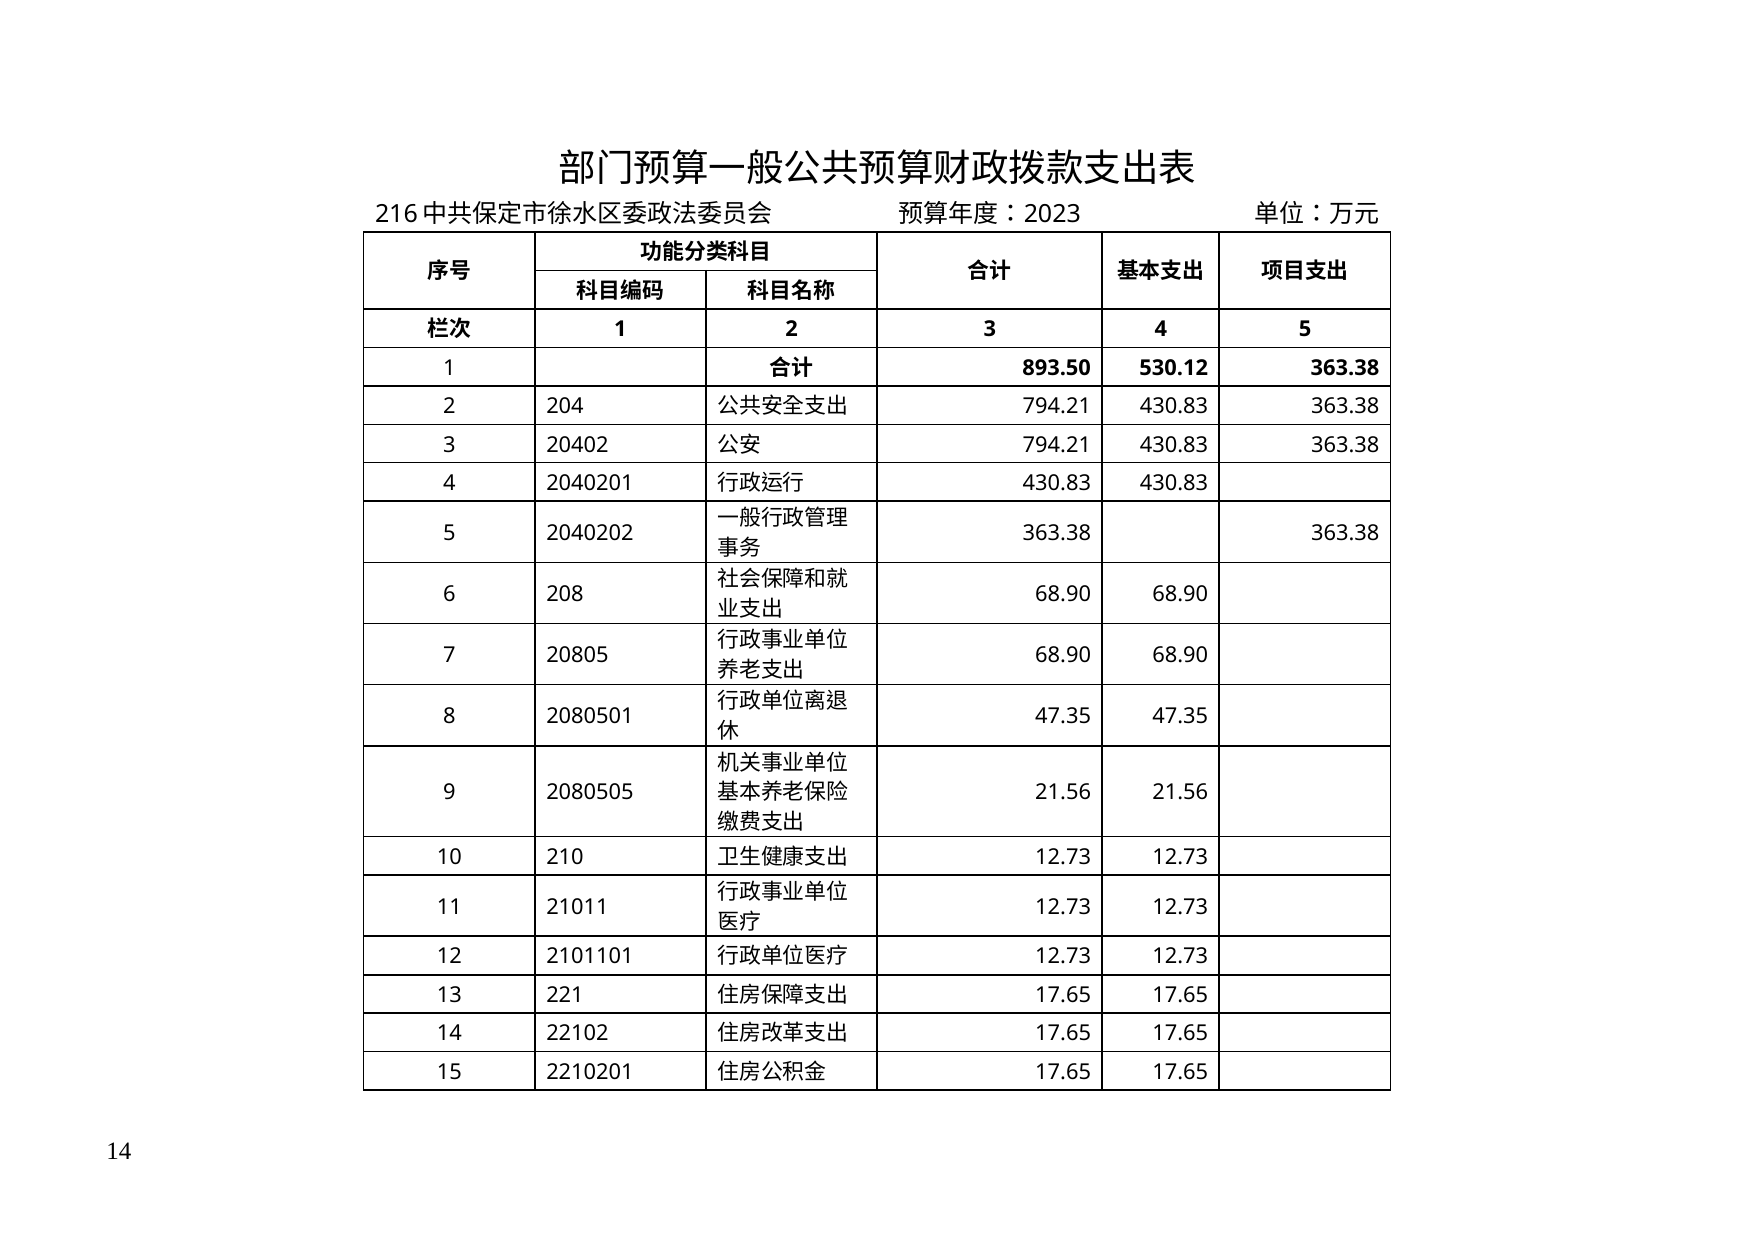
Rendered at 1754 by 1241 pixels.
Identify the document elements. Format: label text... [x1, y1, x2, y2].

table_cell 363.38 [1220, 425, 1390, 462]
table_cell 12.73 [1103, 937, 1218, 974]
table_cell 221 [536, 976, 705, 1012]
table_cell 2080505 [536, 747, 705, 836]
table_cell 行政事业单位养老支出 [707, 624, 876, 684]
table_cell [1220, 463, 1390, 500]
table_cell 行政事业单位医疗 [707, 876, 876, 935]
table_cell 公共安全支出 [707, 387, 876, 423]
table_cell 17.65 [1103, 1014, 1218, 1051]
table_cell 住房公积金 [707, 1052, 876, 1089]
table_cell [1220, 685, 1390, 745]
table_cell 5 [364, 502, 534, 561]
table_cell 合计 [878, 233, 1101, 308]
table_cell 20805 [536, 624, 705, 684]
table_cell 行政运行 [707, 463, 876, 500]
table_cell [1220, 747, 1390, 836]
table_cell [1220, 624, 1390, 684]
table_cell [1220, 837, 1390, 874]
table_cell 卫生健康支出 [707, 837, 876, 874]
table_cell 363.38 [1220, 387, 1390, 423]
table_cell 12.73 [878, 937, 1101, 974]
table_cell 机关事业单位基本养老保险缴费支出 [707, 747, 876, 836]
table_header 216中共保定市徐水区委政法委员会 [364, 195, 876, 231]
table_cell 3 [878, 310, 1101, 347]
text 部门预算一般公共预算财政拨款支出表 [106, 142, 1648, 193]
table_cell 3 [364, 425, 534, 462]
table_cell 4 [1103, 310, 1218, 347]
table_cell 204 [536, 387, 705, 423]
table_cell 12.73 [1103, 876, 1218, 935]
table_cell 公安 [707, 425, 876, 462]
table_cell [1220, 1014, 1390, 1051]
table_cell 序号 [364, 233, 534, 308]
table_cell 住房改革支出 [707, 1014, 876, 1051]
table_cell 430.83 [1103, 387, 1218, 423]
table_cell [536, 348, 705, 385]
table_cell 行政单位离退休 [707, 685, 876, 745]
table_cell 功能分类科目 [536, 233, 876, 270]
table_cell 12 [364, 937, 534, 974]
table_cell 530.12 [1103, 348, 1218, 385]
table_cell 7 [364, 624, 534, 684]
table_cell 12.73 [1103, 837, 1218, 874]
table_cell 20402 [536, 425, 705, 462]
table_cell 17.65 [1103, 1052, 1218, 1089]
table_cell 17.65 [878, 976, 1101, 1012]
table_cell 13 [364, 976, 534, 1012]
table_header 预算年度：2023 [878, 195, 1101, 231]
table_cell 社会保障和就业支出 [707, 563, 876, 623]
table_cell 14 [364, 1014, 534, 1051]
table_cell 17.65 [1103, 976, 1218, 1012]
table_cell 68.90 [878, 624, 1101, 684]
table_cell 4 [364, 463, 534, 500]
table_cell 2210201 [536, 1052, 705, 1089]
table_cell 2101101 [536, 937, 705, 974]
table_cell 一般行政管理事务 [707, 502, 876, 561]
table_cell 1 [364, 348, 534, 385]
table_cell 基本支出 [1103, 233, 1218, 308]
table_cell 363.38 [1220, 348, 1390, 385]
table_cell 11 [364, 876, 534, 935]
table_cell 68.90 [1103, 624, 1218, 684]
table_header 单位：万元 [1103, 195, 1390, 231]
table_cell 12.73 [878, 876, 1101, 935]
table_cell 22102 [536, 1014, 705, 1051]
table_cell [1220, 876, 1390, 935]
table_cell 科目名称 [707, 271, 876, 308]
table_cell 430.83 [878, 463, 1101, 500]
table_cell 68.90 [1103, 563, 1218, 623]
table_cell 794.21 [878, 425, 1101, 462]
table_cell 363.38 [878, 502, 1101, 561]
table_cell 合计 [707, 348, 876, 385]
table_cell 5 [1220, 310, 1390, 347]
table_cell [1220, 976, 1390, 1012]
table_cell 科目编码 [536, 271, 705, 308]
table_cell [1220, 563, 1390, 623]
table_cell 47.35 [878, 685, 1101, 745]
table_cell 430.83 [1103, 425, 1218, 462]
table_cell 15 [364, 1052, 534, 1089]
table_cell 208 [536, 563, 705, 623]
table_cell 21.56 [1103, 747, 1218, 836]
table_cell 893.50 [878, 348, 1101, 385]
table_cell 10 [364, 837, 534, 874]
table_cell 47.35 [1103, 685, 1218, 745]
table_cell 栏次 [364, 310, 534, 347]
table_cell 2 [707, 310, 876, 347]
table_cell 2040201 [536, 463, 705, 500]
table_cell 210 [536, 837, 705, 874]
table_cell 21.56 [878, 747, 1101, 836]
table_cell 8 [364, 685, 534, 745]
table_cell 2080501 [536, 685, 705, 745]
table_cell 794.21 [878, 387, 1101, 423]
table_cell 住房保障支出 [707, 976, 876, 1012]
table_cell [1103, 502, 1218, 561]
table_cell 2 [364, 387, 534, 423]
table_cell 1 [536, 310, 705, 347]
table_cell 项目支出 [1220, 233, 1390, 308]
table_cell 行政单位医疗 [707, 937, 876, 974]
table_cell 430.83 [1103, 463, 1218, 500]
table_cell [1220, 1052, 1390, 1089]
table_cell 363.38 [1220, 502, 1390, 561]
table_cell 9 [364, 747, 534, 836]
table_cell 17.65 [878, 1052, 1101, 1089]
table_cell 68.90 [878, 563, 1101, 623]
table_cell 6 [364, 563, 534, 623]
table_cell 12.73 [878, 837, 1101, 874]
table_cell 2040202 [536, 502, 705, 561]
table_cell [1220, 937, 1390, 974]
table_cell 21011 [536, 876, 705, 935]
table_cell 17.65 [878, 1014, 1101, 1051]
